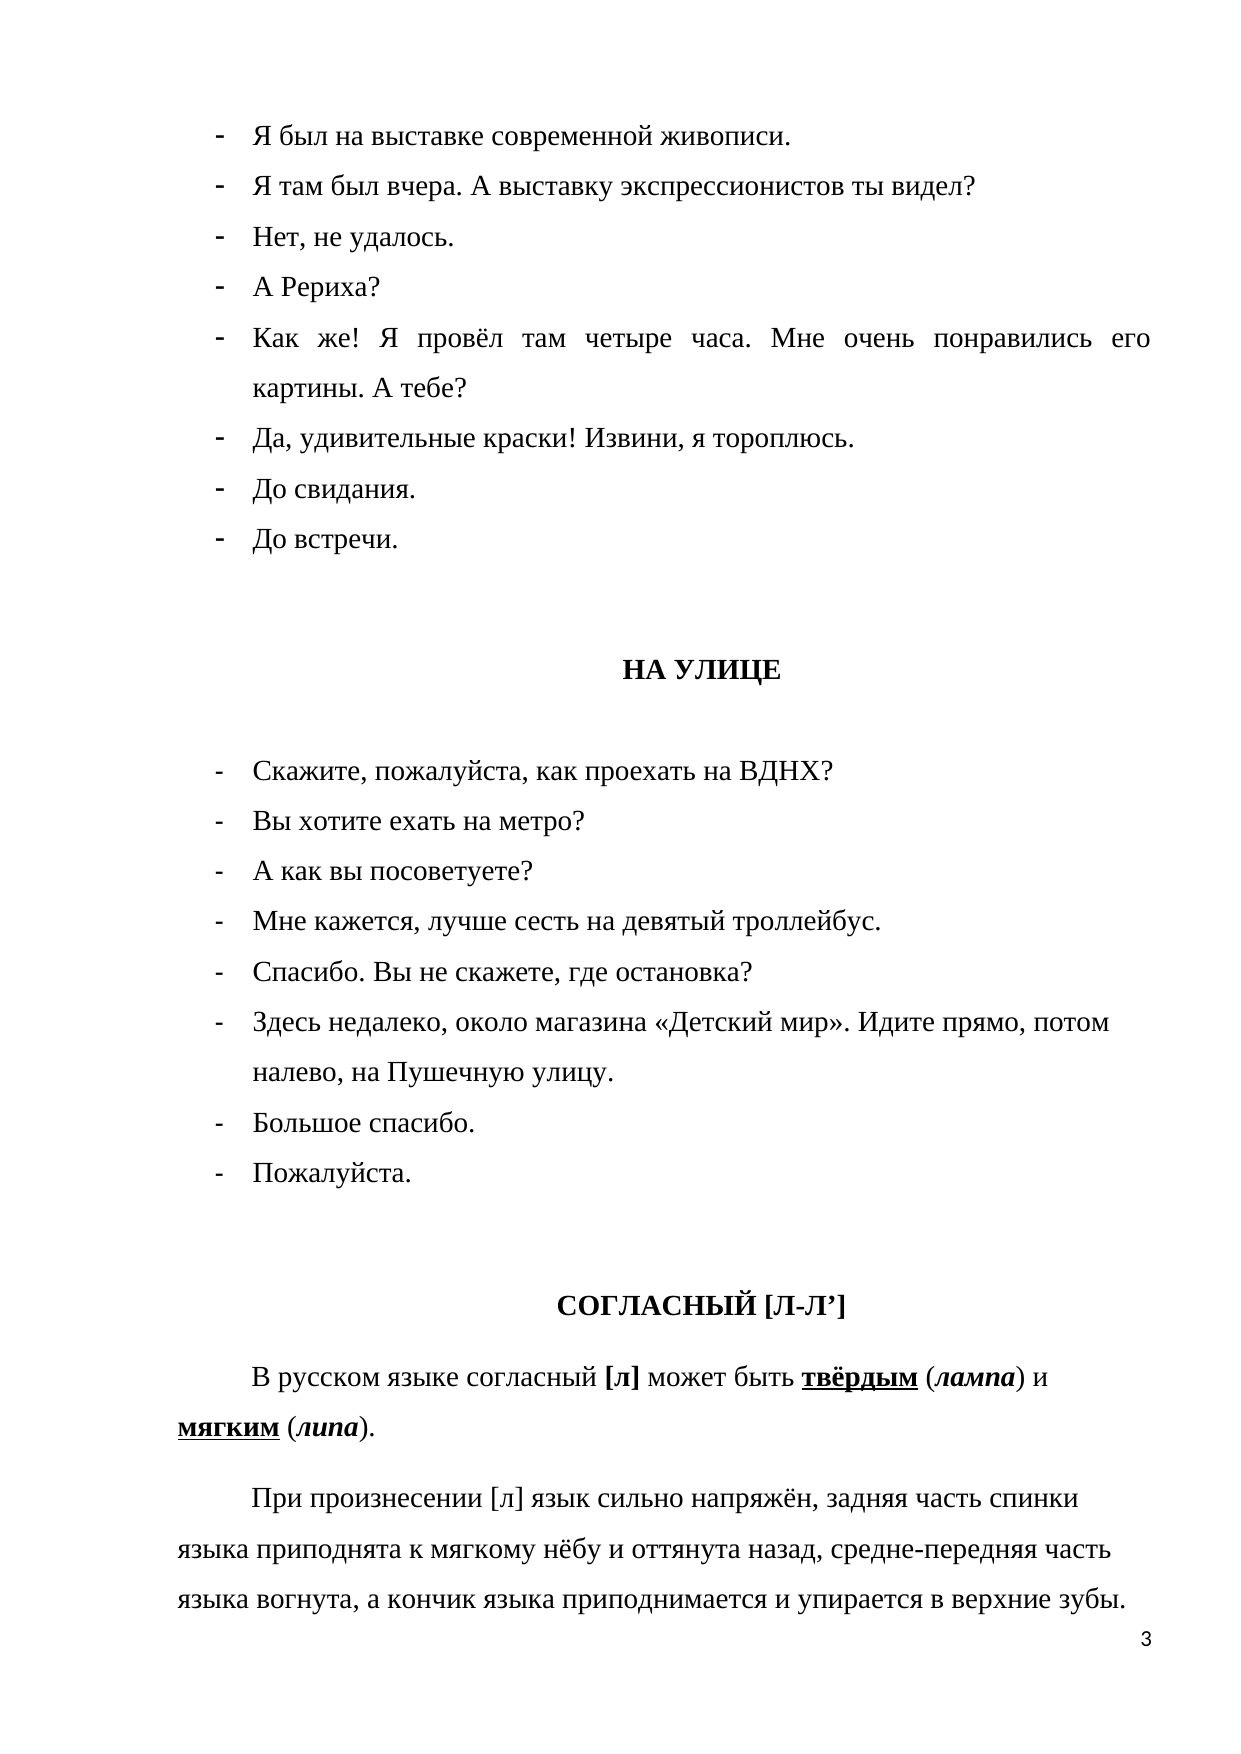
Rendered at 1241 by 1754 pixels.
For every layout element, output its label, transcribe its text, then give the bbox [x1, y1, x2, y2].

list Как же! Я провёл там четыре часа. Мне очень понравились его картины. А тебе? [215, 320, 1152, 404]
list Скажите, пожалуйста, как проехать на ВДНХ? [215, 753, 1152, 786]
list НА УЛИЦЕ [252, 652, 1152, 686]
list Большое спасибо. [215, 1105, 1152, 1138]
list Вы хотите ехать на метро? [215, 803, 1152, 836]
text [177, 1481, 1152, 1615]
list Да, удивительные краски! Извини, я тороплюсь. [215, 421, 1152, 454]
list А Рериха? [215, 269, 1152, 303]
list Я был на выставке современной живописи. [215, 118, 1152, 152]
list До свидания. [215, 471, 1152, 504]
list Здесь недалеко, около магазина «Детский мир». Идите прямо, потом налево, на Пушечную улицу. [215, 1004, 1152, 1088]
list Спасибо. Вы не скажете, где остановка? [215, 954, 1152, 987]
list Мне кажется, лучше сесть на девятый троллейбус. [215, 903, 1152, 937]
list До встречи. [215, 521, 1152, 555]
list Я там был вчера. А выставку экспрессионистов ты видел? [215, 168, 1152, 202]
text СОГЛАСНЫЙ [Л-Л’] [177, 1288, 1152, 1322]
list А как вы посоветуете? [215, 853, 1152, 887]
text В русском языке согласный [л] может быть твёрдым (лампа) и мягким (липа). [177, 1359, 1152, 1443]
list Пожалуйста. [215, 1155, 1152, 1189]
list Нет, не удалось. [215, 219, 1152, 253]
